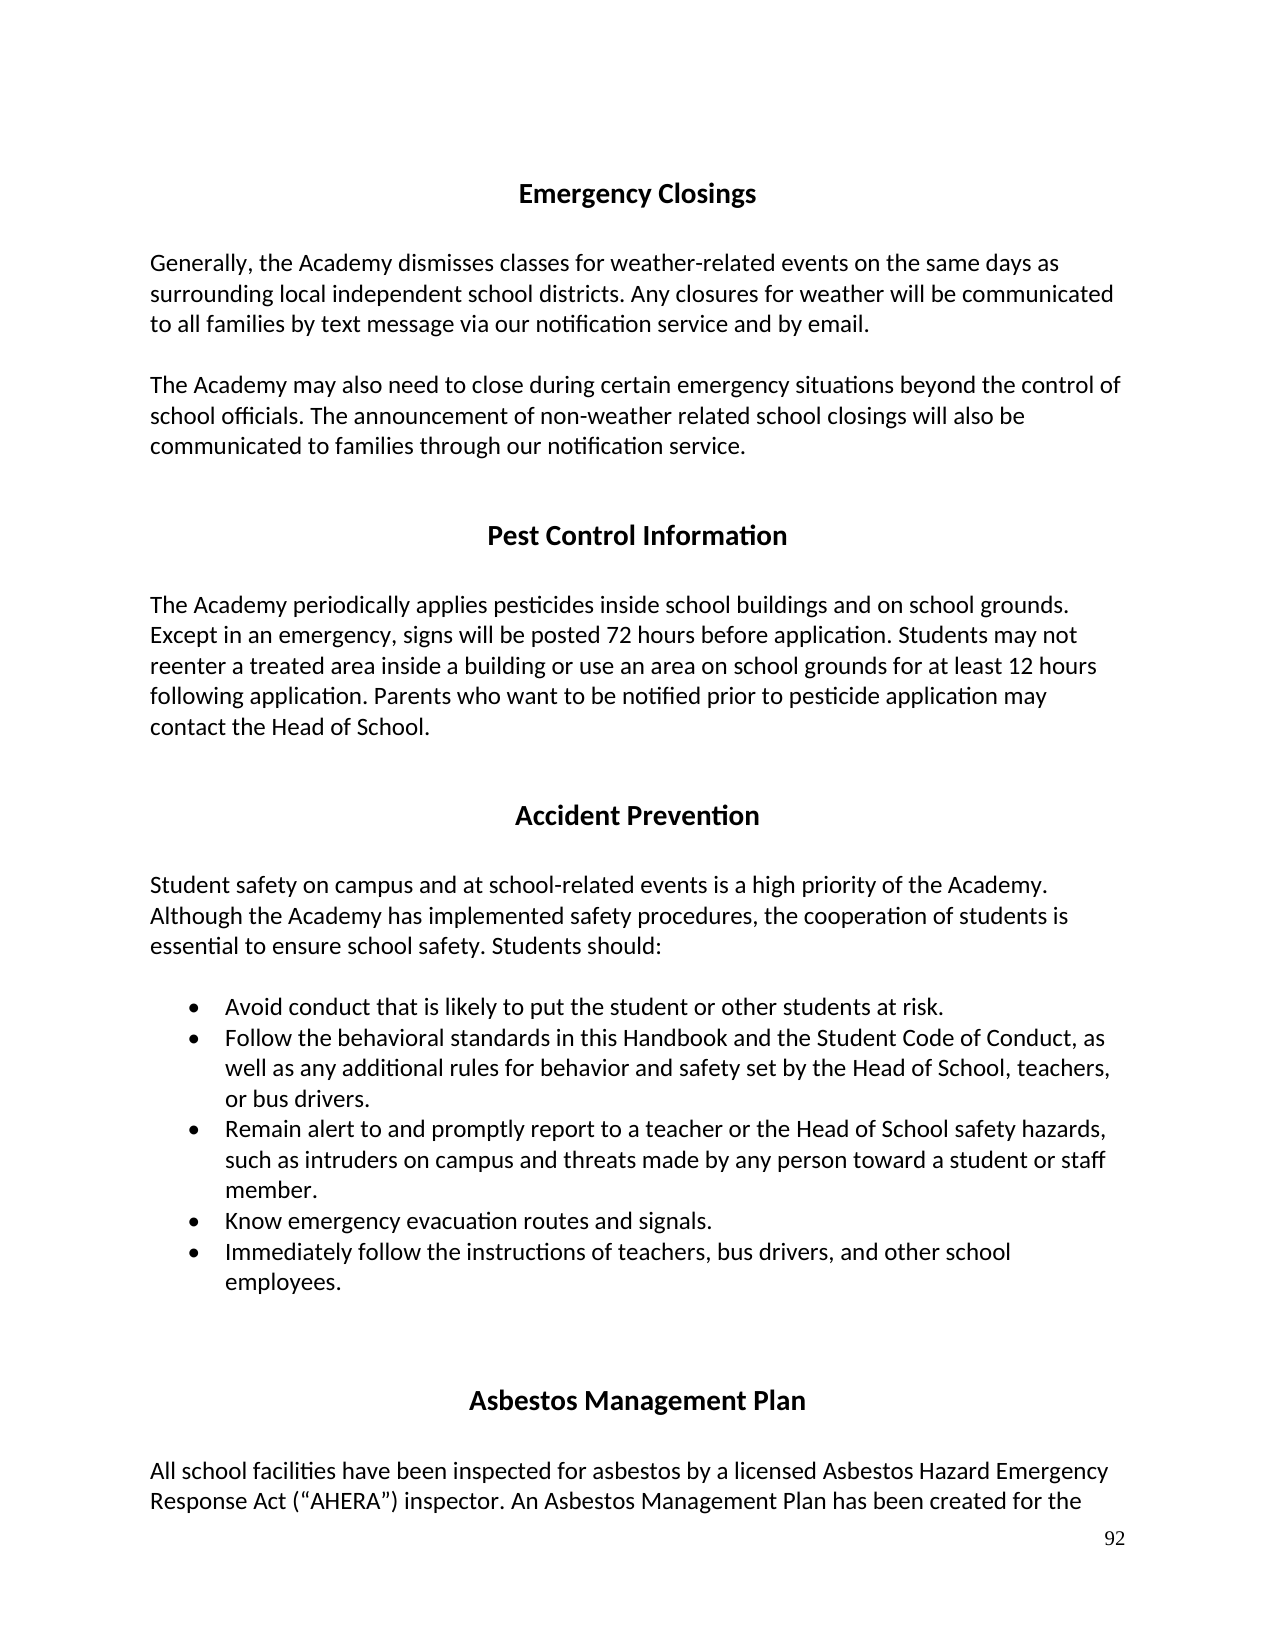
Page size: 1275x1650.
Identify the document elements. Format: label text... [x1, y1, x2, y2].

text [150, 1455, 1125, 1516]
subtitle Pest Control Information [150, 517, 1125, 552]
text • Immediately follow the instructions of teachers, bus drivers, and other school employees. [187, 1236, 1125, 1297]
subtitle Accident Prevention [150, 797, 1125, 833]
text • Remain alert to and promptly report to a teacher or the Head of School safety hazards, such as intruders on campus and threats made by any person toward a student or staff member. [187, 1114, 1125, 1205]
text Student safety on campus and at school-related events is a high priority of the Academy. Although the Academy has implemented safety procedures, the cooperation of students is essential to ensure school safety. Students should: [150, 869, 1125, 961]
text The Academy periodically applies pesticides inside school buildings and on school grounds. Except in an emergency, signs will be posted 72 hours before application. Students may not reenter a treated area inside a building or use an area on school grounds for at least 12 hours following application. Parents who want to be notified prior to pesticide application may contact the Head of School. [150, 589, 1125, 742]
text Generally, the Academy dismisses classes for weather-related events on the same days as surrounding local independent school districts. Any closures for weather will be communicated to all families by text message via our notification service and by email. [150, 247, 1125, 339]
subtitle Asbestos Management Plan [150, 1382, 1125, 1418]
text The Academy may also need to close during certain emergency situations beyond the control of school officials. The announcement of non-weather related school closings will also be communicated to families through our notification service. [150, 369, 1125, 461]
text • Avoid conduct that is likely to put the student or other students at risk. [187, 992, 1125, 1022]
text • Know emergency evacuation routes and signals. [187, 1205, 1125, 1236]
text • Follow the behavioral standards in this Handbook and the Student Code of Conduct, as well as any additional rules for behavior and safety set by the Head of School, teachers, or bus drivers. [187, 1022, 1125, 1114]
subtitle Emergency Closings [150, 175, 1125, 211]
